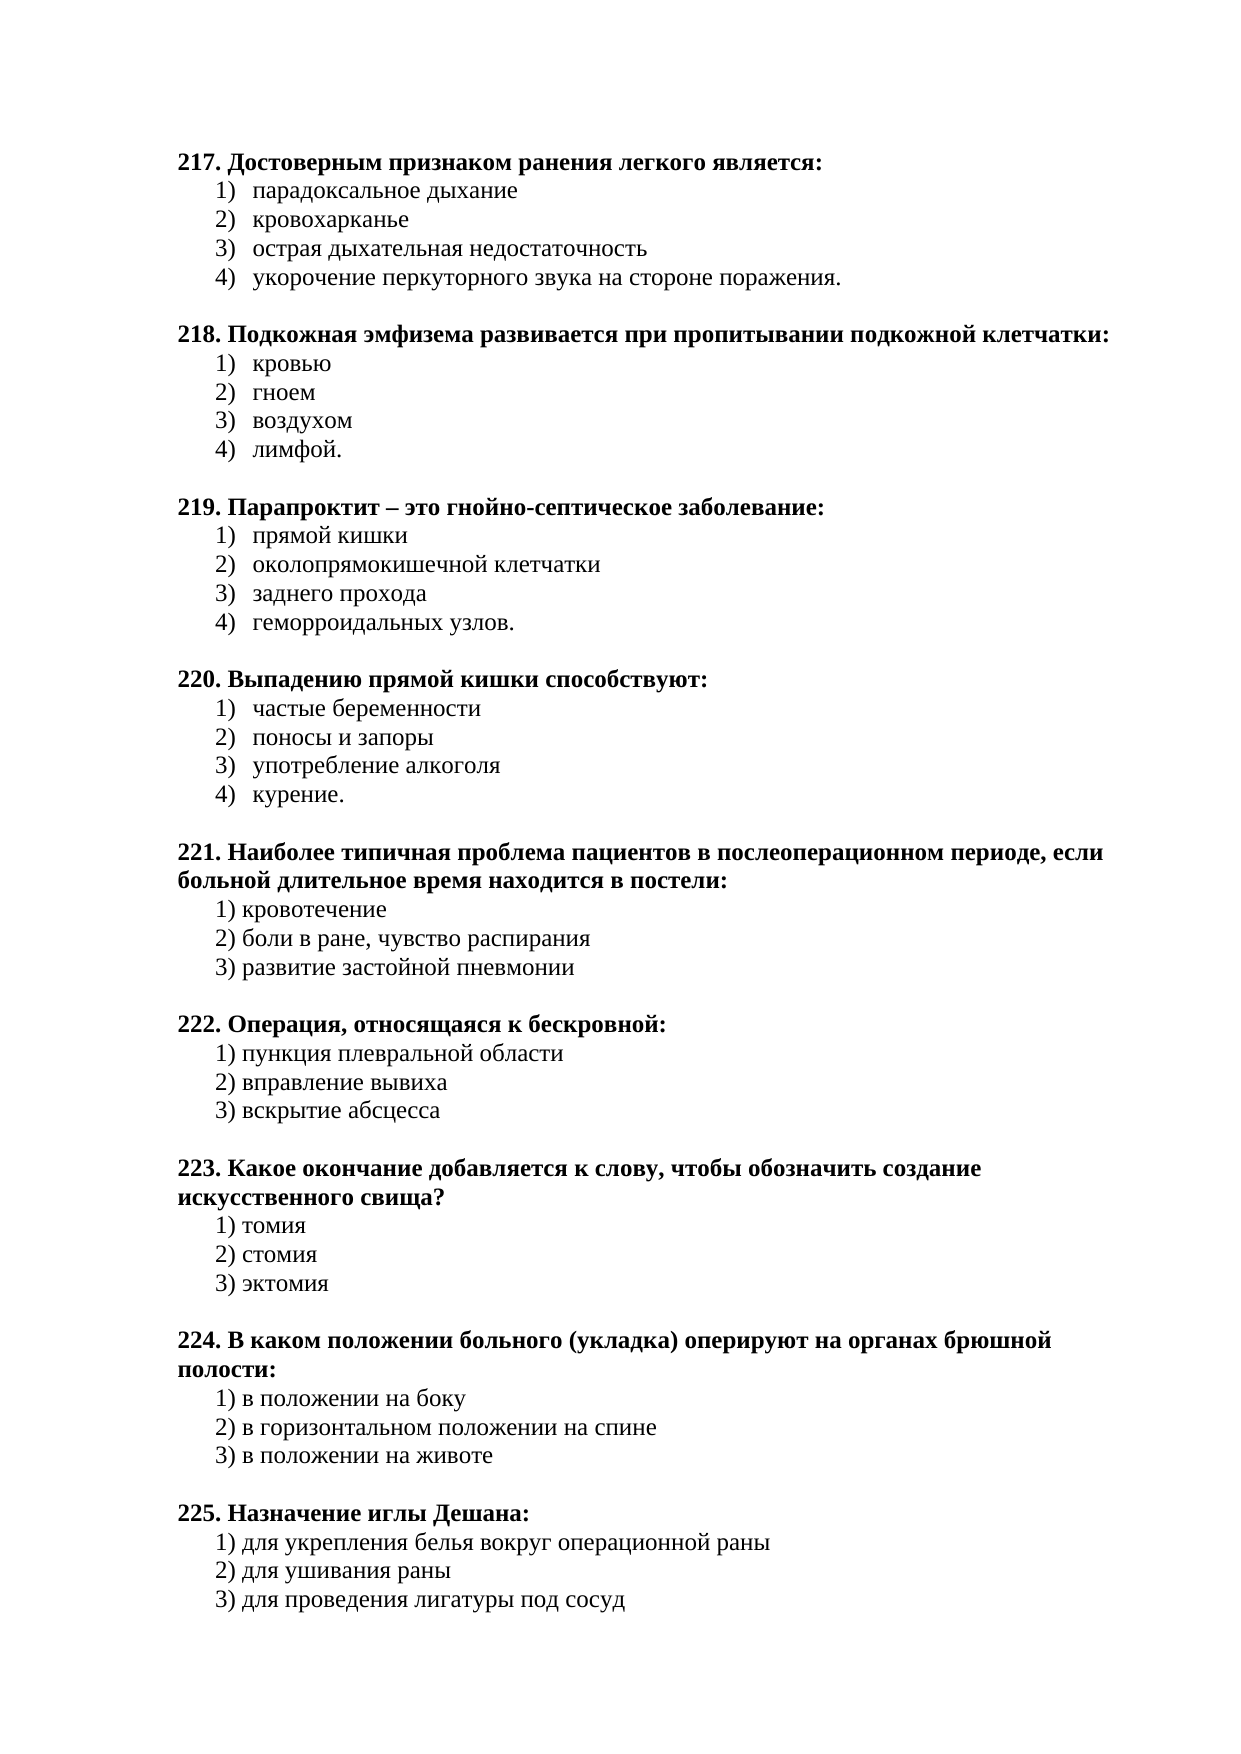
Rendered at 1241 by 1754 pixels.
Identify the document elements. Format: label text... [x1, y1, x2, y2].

text 3) развитие застойной пневмонии [177, 952, 1152, 981]
text 219. Парапроктит – это гнойно-септическое заболевание: [177, 492, 1152, 521]
text 224. В каком положении больного (укладка) оперируют на органах брюшной полости: [177, 1326, 1152, 1383]
text 222. Операция, относящаяся к бескровной: [177, 1009, 1152, 1038]
list гноем [215, 377, 1152, 406]
list околопрямокишечной клетчатки [215, 549, 1152, 578]
list кровохарканье [215, 204, 1152, 233]
text 2) в горизонтальном положении на спине [177, 1412, 1152, 1441]
list прямой кишки [215, 521, 1152, 549]
list заднего прохода [215, 578, 1152, 607]
list кровью [215, 348, 1152, 377]
text 3) вскрытие абсцесса [177, 1096, 1152, 1124]
text 3) в положении на животе [177, 1441, 1152, 1469]
text 1) кровотечение [177, 894, 1152, 923]
list употребление алкоголя [215, 751, 1152, 779]
list укорочение перкуторного звука на стороне поражения. [215, 262, 1152, 291]
text 218. Подкожная эмфизема развивается при пропитывании подкожной клетчатки: [177, 319, 1152, 348]
list острая дыхательная недостаточность [215, 233, 1152, 262]
text 2) стомия [177, 1239, 1152, 1268]
text 1) в положении на боку [177, 1383, 1152, 1412]
text 225. Назначение иглы Дешана: [177, 1498, 1152, 1527]
text 1) пункция плевральной области [177, 1038, 1152, 1067]
text 2) вправление вывиха [177, 1067, 1152, 1096]
text 1) томия [177, 1211, 1152, 1239]
text 2) боли в ране, чувство распирания [177, 923, 1152, 952]
text 2) для ушивания раны [177, 1556, 1152, 1584]
text 221. Наиболее типичная проблема пациентов в послеоперационном периоде, если больной длительное время находится в постели: [177, 837, 1152, 894]
list парадоксальное дыхание [215, 176, 1152, 204]
text 3) эктомия [177, 1268, 1152, 1297]
text 1) для укрепления белья вокруг операционной раны [177, 1527, 1152, 1556]
text 217. Достоверным признаком ранения легкого является: [177, 147, 1152, 176]
text 220. Выпадению прямой кишки способствуют: [177, 664, 1152, 693]
list курение. [215, 779, 1152, 808]
list воздухом [215, 406, 1152, 434]
list частые беременности [215, 693, 1152, 722]
list поносы и запоры [215, 722, 1152, 751]
list лимфой. [215, 434, 1152, 463]
text 3) для проведения лигатуры под сосуд [177, 1584, 1152, 1613]
text 223. Какое окончание добавляется к слову, чтобы обозначить создание искусственного свища? [177, 1153, 1152, 1211]
list геморроидальных узлов. [215, 607, 1152, 636]
